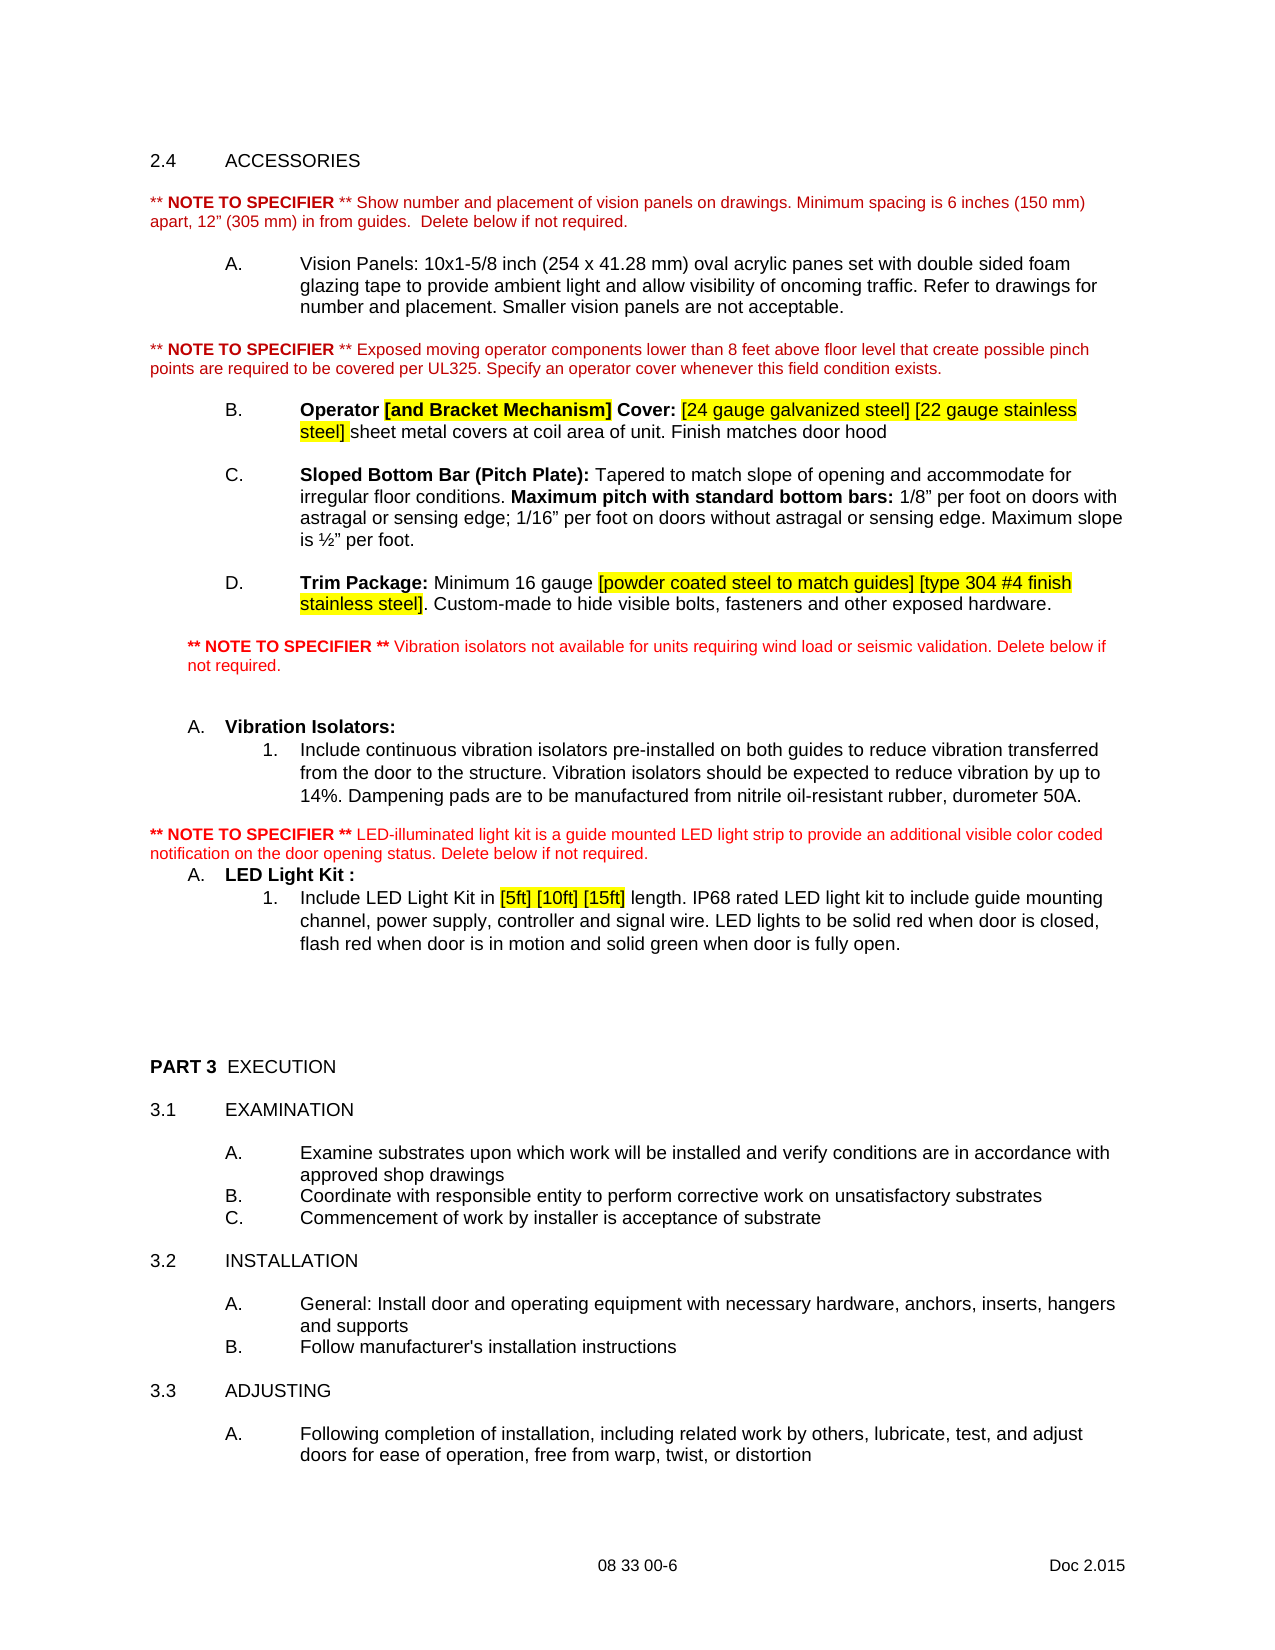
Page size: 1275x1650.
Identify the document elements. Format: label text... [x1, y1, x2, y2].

text 3.3 ADJUSTING [150, 1379, 1125, 1401]
text A. General: Install door and operating equipment with necessary hardware, anchors, inserts, hangers and supports [225, 1293, 1125, 1336]
text A. Vision Panels: 10x1-5/8 inch (254 x 41.28 mm) oval acrylic panes set with double sided foam glazing tape to provide ambient light and allow visibility of oncoming traffic. Refer to drawings for number and placement. Smaller vision panels are not acceptable. [225, 253, 1125, 318]
text ** NOTE TO SPECIFIER ** Exposed moving operator components lower than 8 feet above floor level that create possible pinch points are required to be covered per UL325. Specify an operator cover whenever this field condition exists. [150, 339, 1125, 378]
text 2.4 ACCESSORIES [150, 150, 1125, 172]
text 3.1 EXAMINATION [150, 1099, 1125, 1121]
text PART 3 EXECUTION [150, 1056, 1125, 1077]
list Include continuous vibration isolators pre-installed on both guides to reduce vibration transferred from the door to the structure. Vibration isolators should be expected to reduce vibration by up to 14%. Dampening pads are to be manufactured from nitrile oil-resistant rubber, durometer 50A. [262, 739, 1125, 807]
text ** NOTE TO SPECIFIER ** LED-illuminated light kit is a guide mounted LED light strip to provide an additional visible color coded notification on the door opening status. Delete below if not required. [150, 825, 1125, 863]
text A. Examine substrates upon which work will be installed and verify conditions are in accordance with approved shop drawings [225, 1142, 1125, 1185]
text B. Coordinate with responsible entity to perform corrective work on unsatisfactory substrates [225, 1185, 1125, 1207]
text ** NOTE TO SPECIFIER ** Vibration isolators not available for units requiring wind load or seismic validation. Delete below if not required. [187, 636, 1125, 675]
list Vibration Isolators: [187, 715, 1125, 737]
text B. Operator [and Bracket Mechanism] Cover: [24 gauge galvanized steel] [22 gauge stainless steel] sheet metal covers at coil area of unit. Finish matches door hood [225, 399, 1125, 442]
text ** NOTE TO SPECIFIER ** Show number and placement of vision panels on drawings. Minimum spacing is 6 inches (150 mm) apart, 12” (305 mm) in from guides. Delete below if not required. [150, 193, 1125, 231]
list LED Light Kit : [187, 863, 1125, 885]
text A. Following completion of installation, including related work by others, lubricate, test, and adjust doors for ease of operation, free from warp, twist, or distortion [225, 1422, 1125, 1466]
text C. Sloped Bottom Bar (Pitch Plate): Tapered to match slope of opening and accommodate for irregular floor conditions. Maximum pitch with standard bottom bars: 1/8” per foot on doors with astragal or sensing edge; 1/16” per foot on doors without astragal or sensing edge. Maximum slope is ½” per foot. [225, 464, 1125, 550]
text 3.2 INSTALLATION [150, 1250, 1125, 1272]
text B. Follow manufacturer's installation instructions [225, 1336, 1125, 1358]
text C. Commencement of work by installer is acceptance of substrate [225, 1207, 1125, 1228]
text D. Trim Package: Minimum 16 gauge [powder coated steel to match guides] [type 304 #4 finish stainless steel]. Custom-made to hide visible bolts, fasteners and other exposed hardware. [225, 572, 1125, 615]
list Include LED Light Kit in [5ft] [10ft] [15ft] length. IP68 rated LED light kit to include guide mounting channel, power supply, controller and signal wire. LED lights to be solid red when door is closed, flash red when door is in motion and solid green when door is fully open. [262, 887, 1125, 954]
